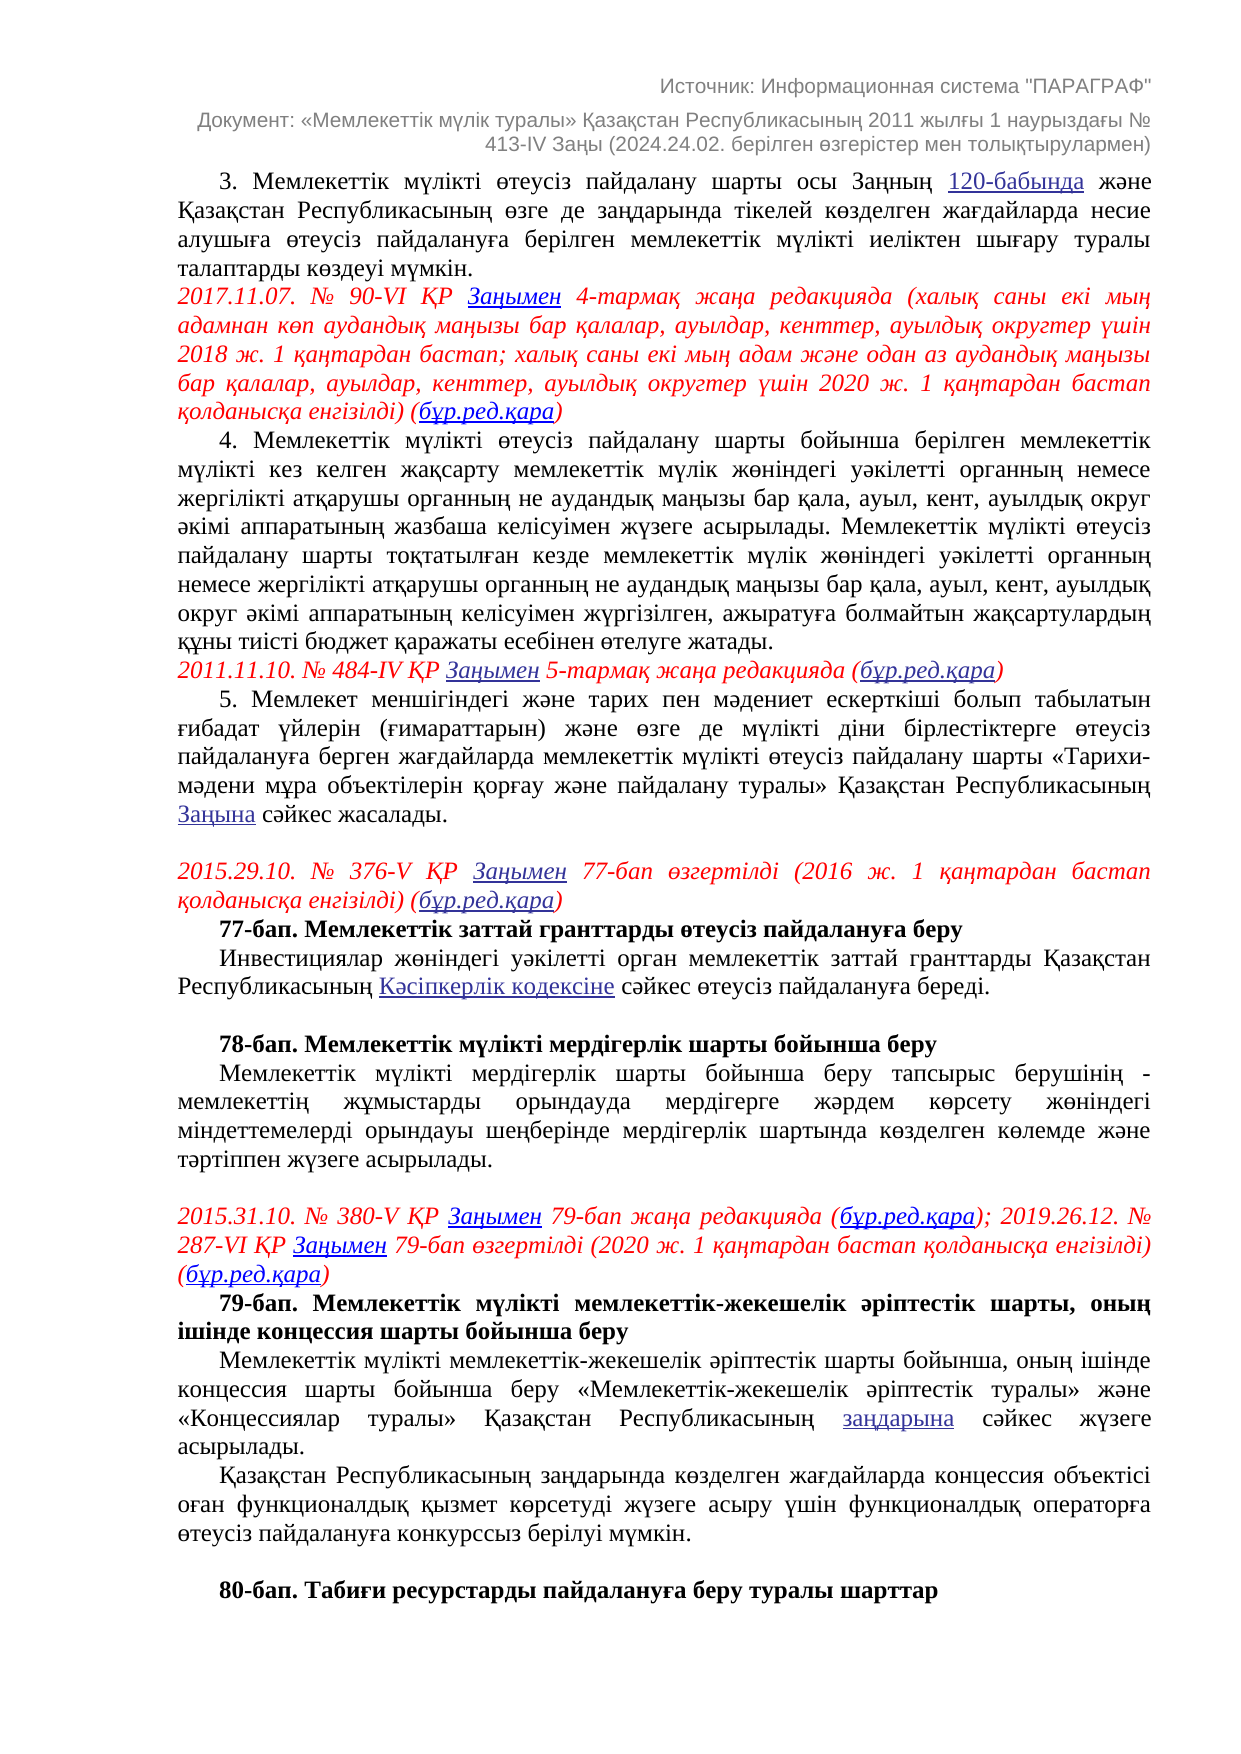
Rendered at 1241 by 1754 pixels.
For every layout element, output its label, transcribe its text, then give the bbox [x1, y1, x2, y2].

text Инвестициялар жөніндегі уәкілетті орган мемлекеттік заттай гранттарды Қазақстан Республикасының Кәсіпкерлік кодексіне сәйкес өтеусіз пайдалануға береді. [177, 943, 1152, 1000]
text 80-бап. Табиғи ресурстарды пайдалануға беру туралы шарттар [177, 1575, 1152, 1604]
text 77-бап. Мемлекеттік заттай гранттарды өтеусіз пайдалануға беру [177, 914, 1152, 943]
text 5. Мемлекет меншiгiндегi және тарих пен мәдениет ескерткiшi болып табылатын ғибадат үйлерiн (ғимараттарын) және өзге де мүлiктi дiни бiрлестiктерге өтеусiз пайдалануға берген жағдайларда мемлекеттiк мүлiктi өтеусiз пайдалану шарты «Тарихи-мәдени мұра объектілерін қорғау және пайдалану туралы» Қазақстан Республикасының Заңына сәйкес жасалады. [177, 684, 1152, 828]
text Мемлекеттік мүлікті мердігерлік шарты бойынша беру тапсырыс берушінің - мемлекеттің жұмыстарды орындауда мердігерге жәрдем көрсету жөніндегі міндеттемелерді орындауы шеңберінде мердігерлік шартында көзделген көлемде және тәртіппен жүзеге асырылады. [177, 1058, 1152, 1173]
text 4. Мемлекеттік мүлікті өтеусіз пайдалану шарты бойынша берілген мемлекеттік мүлікті кез келген жақсарту мемлекеттік мүлік жөніндегі уәкілетті органның немесе жергілікті атқарушы органның не аудандық маңызы бар қала, ауыл, кент, ауылдық округ әкімі аппаратының жазбаша келісуімен жүзеге асырылады. Мемлекеттік мүлікті өтеусіз пайдалану шарты тоқтатылған кезде мемлекеттік мүлік жөніндегі уәкілетті органның немесе жергілікті атқарушы органның не аудандық маңызы бар қала, ауыл, кент, ауылдық округ әкімі аппаратының келісуімен жүргізілген, ажыратуға болмайтын жақсартулардың құны тиісті бюджет қаражаты есебінен өтелуге жатады. [177, 425, 1152, 655]
text 3. Мемлекеттік мүлікті өтеусіз пайдалану шарты осы Заңның 120-бабында және Қазақстан Республикасының өзге де заңдарында тікелей көзделген жағдайларда несие алушыға өтеусіз пайдалануға берілген мемлекеттік мүлікті иеліктен шығару туралы талаптарды көздеуі мүмкін. [177, 166, 1152, 281]
text Қазақстан Республикасының заңдарында көзделген жағдайларда концессия объектісі оған функционалдық қызмет көрсетуді жүзеге асыру үшін функционалдық операторға өтеусіз пайдалануға конкурссыз берілуі мүмкін. [177, 1460, 1152, 1546]
text 79-бап. Мемлекеттік мүлікті мемлекеттік-жекешелік әріптестік шарты, оның ішінде концессия шарты бойынша беру [177, 1288, 1152, 1345]
text Мемлекеттік мүлікті мемлекеттік-жекешелік әріптестік шарты бойынша, оның ішінде концессия шарты бойынша беру «Мемлекеттік-жекешелік әріптестік туралы» және «Концессиялар туралы» Қазақстан Республикасының заңдарына сәйкес жүзеге асырылады. [177, 1345, 1152, 1460]
text 2011.11.10. № 484-IV ҚР Заңымен 5-тармақ жаңа редакцияда (бұр.ред.қара) [177, 655, 1152, 684]
text 2017.11.07. № 90-VI ҚР Заңымен 4-тармақ жаңа редакцияда (халық саны екі мың адамнан көп аудандық маңызы бар қалалар, ауылдар, кенттер, ауылдық округтер үшін 2018 ж. 1 қаңтардан бастап; халық саны екі мың адам және одан аз аудандық маңызы бар қалалар, ауылдар, кенттер, ауылдық округтер үшін 2020 ж. 1 қаңтардан бастап қолданысқа енгізілді) (бұр.ред.қара) [177, 281, 1152, 425]
text 2015.31.10. № 380-V ҚР Заңымен 79-бап жаңа редакцияда (бұр.ред.қара); 2019.26.12. № 287-VІ ҚР Заңымен 79-бап өзгертілді (2020 ж. 1 қаңтардан бастап қолданысқа енгізілді) (бұр.ред.қара) [177, 1201, 1152, 1288]
text 78-бап. Мемлекеттік мүлікті мердігерлік шарты бойынша беру [177, 1029, 1152, 1058]
text 2015.29.10. № 376-V ҚР Заңымен 77-бап өзгертілді (2016 ж. 1 қаңтардан бастап қолданысқа енгізілді) (бұр.ред.қара) [177, 856, 1152, 914]
